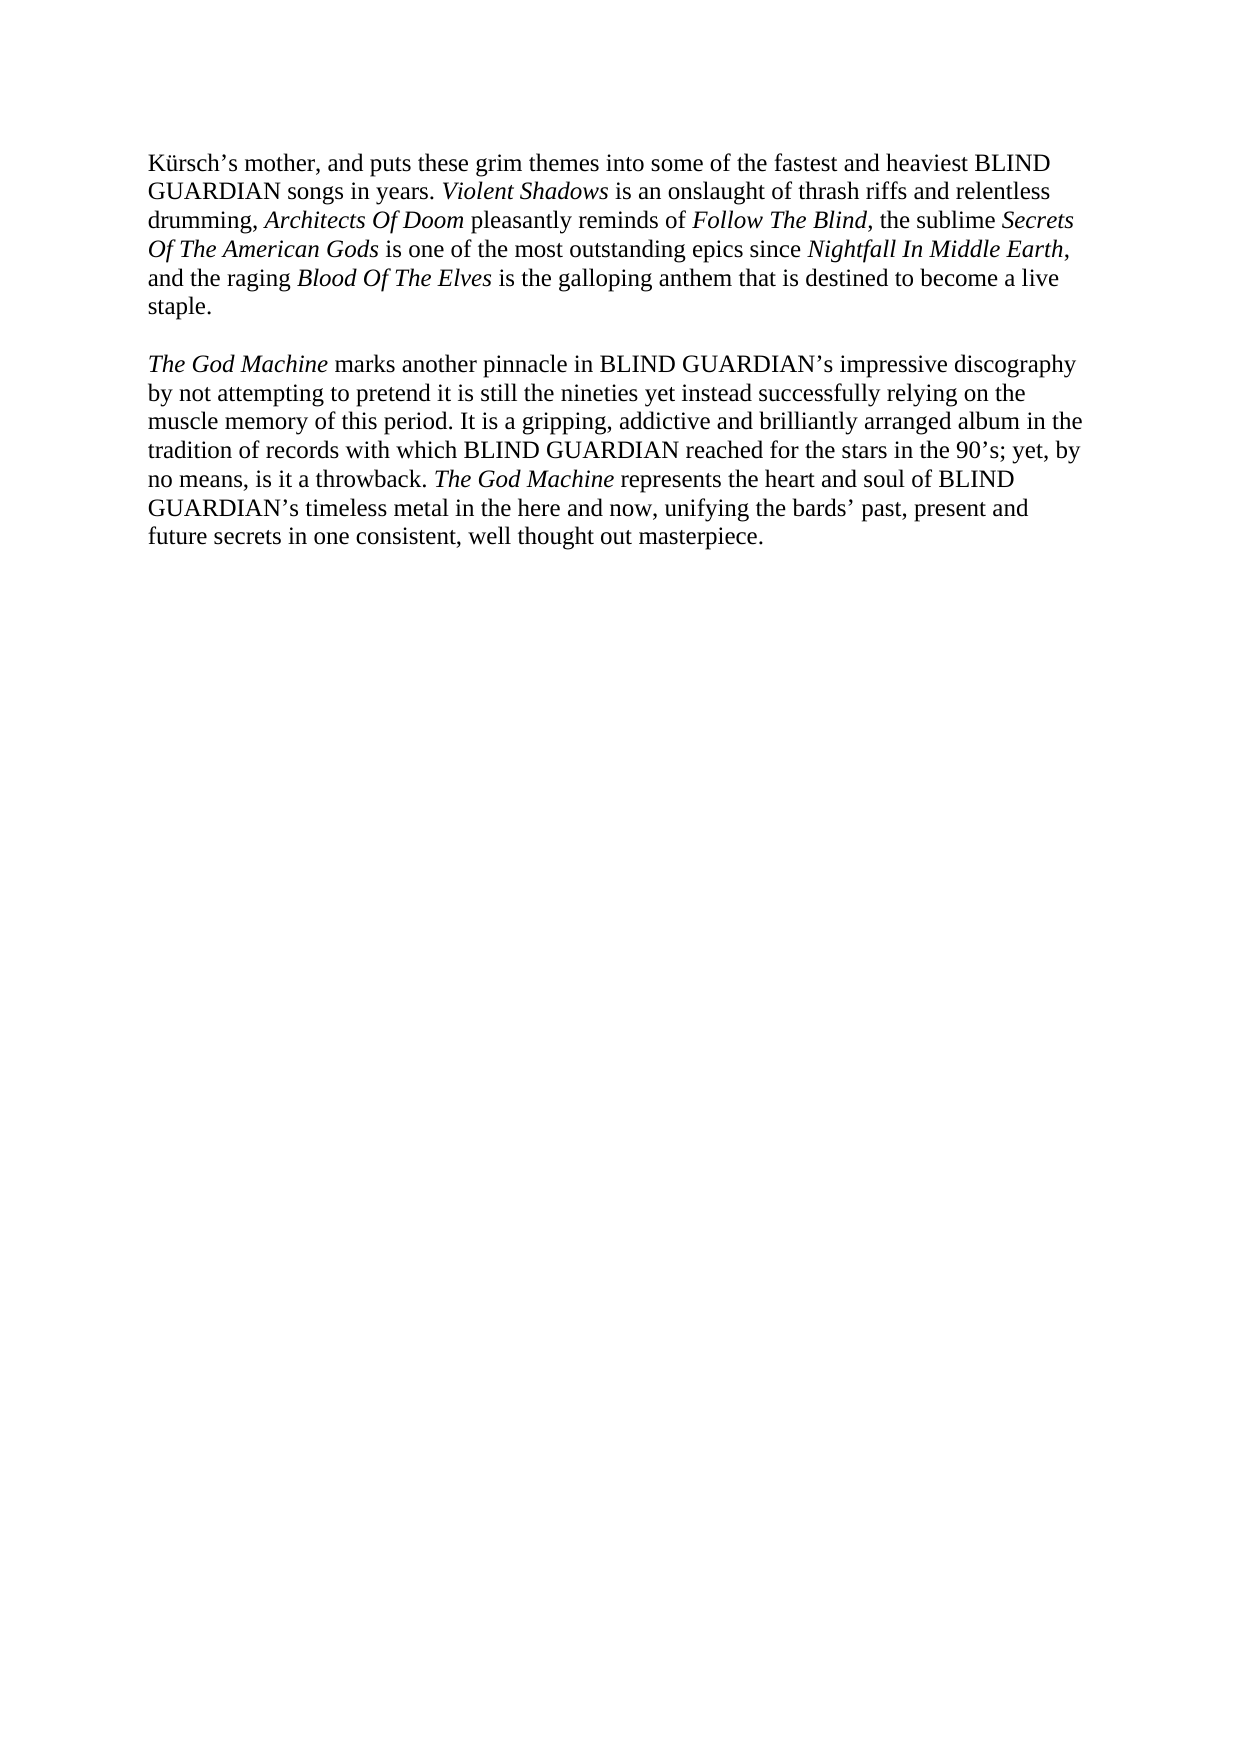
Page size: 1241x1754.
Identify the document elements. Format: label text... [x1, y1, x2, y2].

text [148, 148, 1093, 320]
text The God Machine marks another pinnacle in BLIND GUARDIAN’s impressive discography by not attempting to pretend it is still the nineties yet instead successfully relying on the muscle memory of this period. It is a gripping, addictive and brilliantly arranged album in the tradition of records with which BLIND GUARDIAN reached for the stars in the 90’s; yet, by no means, is it a throwback. The God Machine represents the heart and soul of BLIND GUARDIAN’s timeless metal in the here and now, unifying the bards’ past, present and future secrets in one consistent, well thought out masterpiece. [148, 349, 1093, 550]
